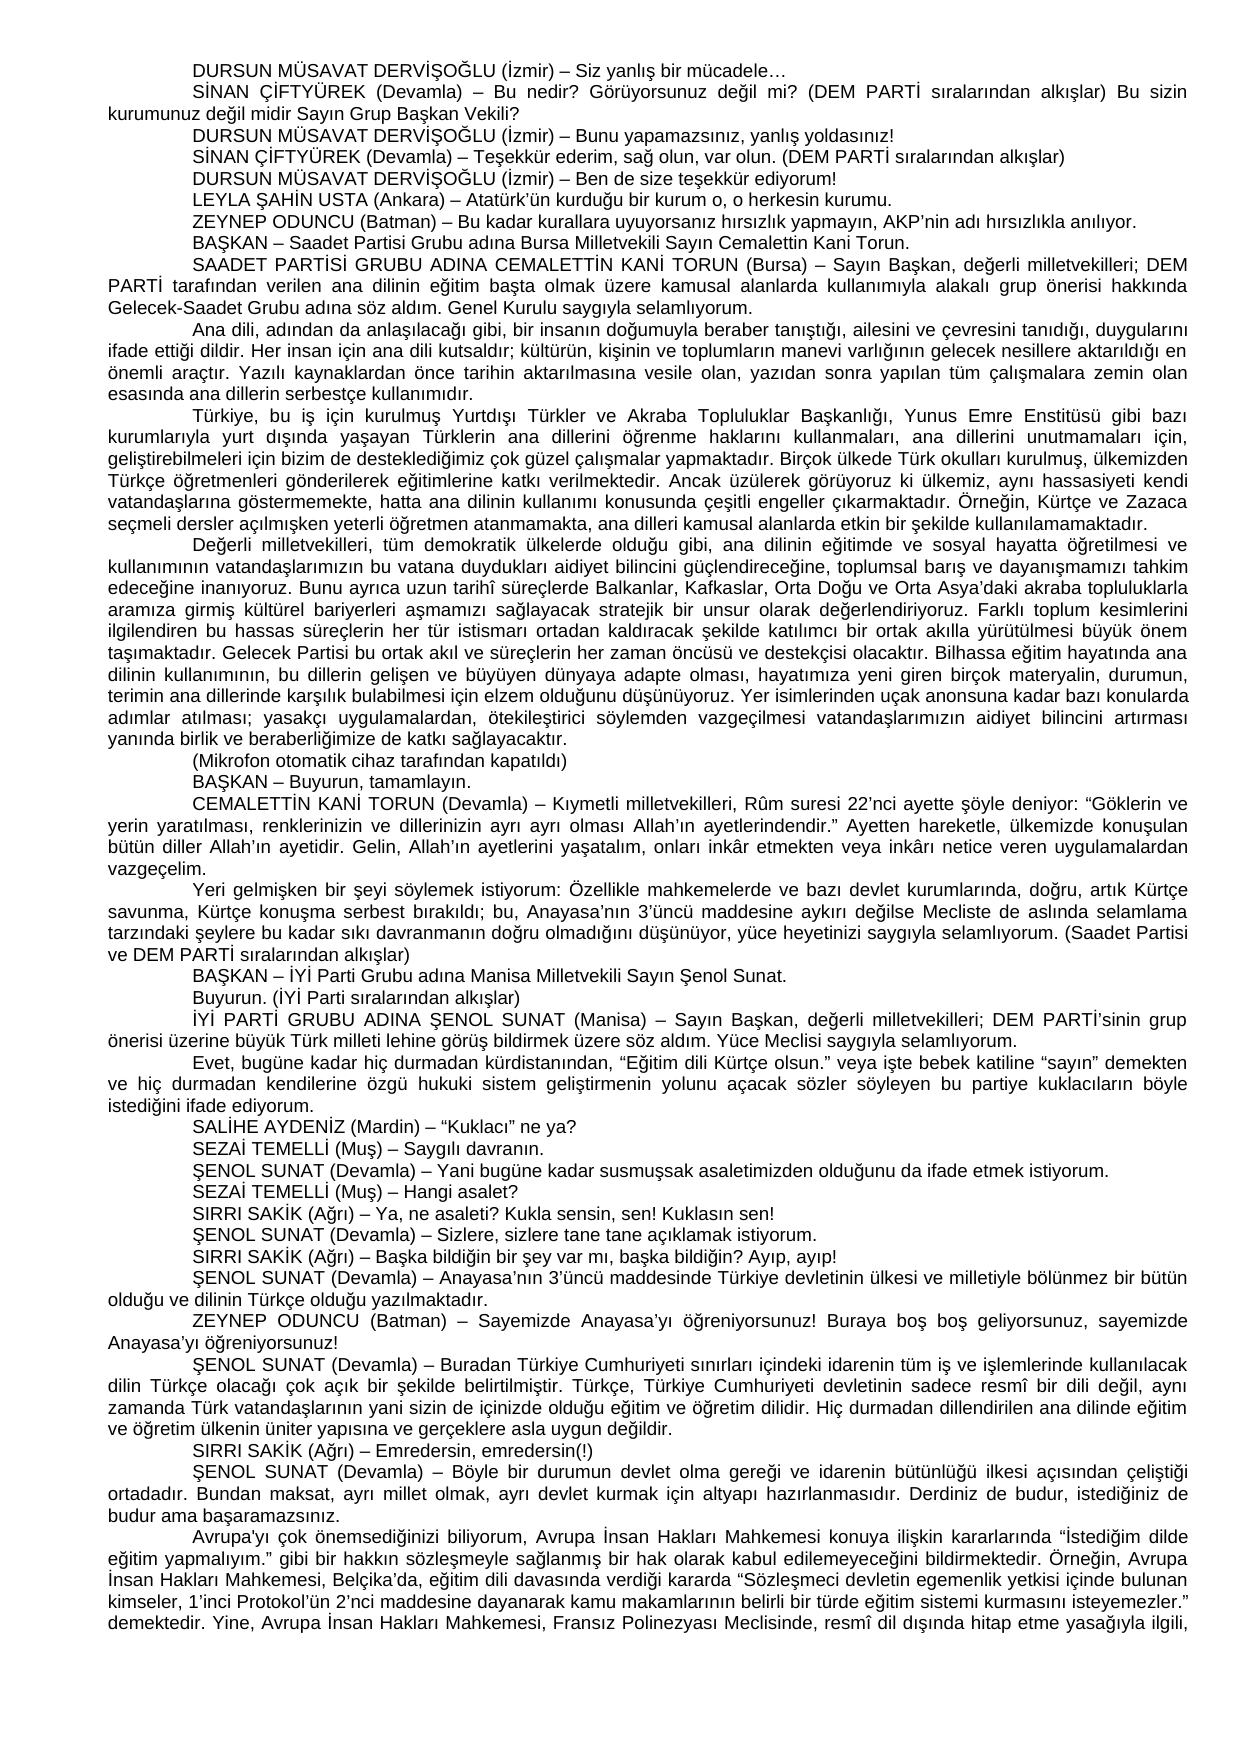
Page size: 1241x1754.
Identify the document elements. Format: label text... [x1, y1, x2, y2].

text Evet, bugüne kadar hiç durmadan kürdistanından, “Eğitim dili Kürtçe olsun.” veya işte bebek katiline “sayın” demekten ve hiç durmadan kendilerine özgü hukuki sistem geliştirmenin yolunu açacak sözler söyleyen bu partiye kuklacıların böyle istediğini ifade ediyorum. [108, 1052, 1189, 1116]
text SAADET PARTİSİ GRUBU ADINA CEMALETTİN KANİ TORUN (Bursa) – Sayın Başkan, değerli milletvekilleri; DEM PARTİ tarafından verilen ana dilinin eğitim başta olmak üzere kamusal alanlarda kullanımıyla alakalı grup önerisi hakkında Gelecek-Saadet Grubu adına söz aldım. Genel Kurulu saygıyla selamlıyorum. [108, 254, 1189, 318]
text BAŞKAN – Saadet Partisi Grubu adına Bursa Milletvekili Sayın Cemalettin Kani Torun. [108, 232, 1189, 254]
text ŞENOL SUNAT (Devamla) – Böyle bir durumun devlet olma gereği ve idarenin bütünlüğü ilkesi açısından çeliştiği ortadadır. Bundan maksat, ayrı millet olmak, ayrı devlet kurmak için altyapı hazırlanmasıdır. Derdiniz de budur, istediğiniz de budur ama başaramazsınız. [108, 1461, 1189, 1526]
text SALİHE AYDENİZ (Mardin) – “Kuklacı” ne ya? [108, 1116, 1189, 1138]
text ŞENOL SUNAT (Devamla) – Yani bugüne kadar susmuşsak asaletimizden olduğunu da ifade etmek istiyorum. [108, 1159, 1189, 1181]
text SEZAİ TEMELLİ (Muş) – Hangi asalet? [108, 1181, 1189, 1202]
text SİNAN ÇİFTYÜREK (Devamla) – Bu nedir? Görüyorsunuz değil mi? (DEM PARTİ sıralarından alkışlar) Bu sizin kurumunuz değil midir Sayın Grup Başkan Vekili? [108, 81, 1189, 124]
text ZEYNEP ODUNCU (Batman) – Bu kadar kurallara uyuyorsanız hırsızlık yapmayın, AKP’nin adı hırsızlıkla anılıyor. [108, 211, 1189, 232]
text SIRRI SAKİK (Ağrı) – Başka bildiğin bir şey var mı, başka bildiğin? Ayıp, ayıp! [108, 1246, 1189, 1267]
text LEYLA ŞAHİN USTA (Ankara) – Atatürk’ün kurduğu bir kurum o, o herkesin kurumu. [108, 189, 1189, 211]
text DURSUN MÜSAVAT DERVİŞOĞLU (İzmir) – Siz yanlış bir mücadele… [108, 60, 1189, 81]
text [108, 1526, 1189, 1634]
text BAŞKAN – Buyurun, tamamlayın. [108, 771, 1189, 793]
text Türkiye, bu iş için kurulmuş Yurtdışı Türkler ve Akraba Topluluklar Başkanlığı, Yunus Emre Enstitüsü gibi bazı kurumlarıyla yurt dışında yaşayan Türklerin ana dillerini öğrenme haklarını kullanmaları, ana dillerini unutmamaları için, geliştirebilmeleri için bizim de desteklediğimiz çok güzel çalışmalar yapmaktadır. Birçok ülkede Türk okulları kurulmuş, ülkemizden Türkçe öğretmenleri gönderilerek eğitimlerine katkı verilmektedir. Ancak üzülerek görüyoruz ki ülkemiz, aynı hassasiyeti kendi vatandaşlarına göstermemekte, hatta ana dilinin kullanımı konusunda çeşitli engeller çıkarmaktadır. Örneğin, Kürtçe ve Zazaca seçmeli dersler açılmışken yeterli öğretmen atanmamakta, ana dilleri kamusal alanlarda etkin bir şekilde kullanılamamaktadır. [108, 405, 1189, 534]
text Değerli milletvekilleri, tüm demokratik ülkelerde olduğu gibi, ana dilinin eğitimde ve sosyal hayatta öğretilmesi ve kullanımının vatandaşlarımızın bu vatana duydukları aidiyet bilincini güçlendireceğine, toplumsal barış ve dayanışmamızı tahkim edeceğine inanıyoruz. Bunu ayrıca uzun tarihî süreçlerde Balkanlar, Kafkaslar, Orta Doğu ve Orta Asya’daki akraba topluluklarla aramıza girmiş kültürel bariyerleri aşmamızı sağlayacak stratejik bir unsur olarak değerlendiriyoruz. Farklı toplum kesimlerini ilgilendiren bu hassas süreçlerin her tür istismarı ortadan kaldıracak şekilde katılımcı bir ortak akılla yürütülmesi büyük önem taşımaktadır. Gelecek Partisi bu ortak akıl ve süreçlerin her zaman öncüsü ve destekçisi olacaktır. Bilhassa eğitim hayatında ana dilinin kullanımının, bu dillerin gelişen ve büyüyen dünyaya adapte olması, hayatımıza yeni giren birçok materyalin, durumun, terimin ana dillerinde karşılık bulabilmesi için elzem olduğunu düşünüyoruz. Yer isimlerinden uçak anonsuna kadar bazı konularda adımlar atılması; yasakçı uygulamalardan, ötekileştirici söylemden vazgeçilmesi vatandaşlarımızın aidiyet bilincini artırması yanında birlik ve beraberliğimize de katkı sağlayacaktır. [108, 534, 1189, 750]
text DURSUN MÜSAVAT DERVİŞOĞLU (İzmir) – Ben de size teşekkür ediyorum! [108, 167, 1189, 189]
text ŞENOL SUNAT (Devamla) – Anayasa’nın 3’üncü maddesinde Türkiye devletinin ülkesi ve milletiyle bölünmez bir bütün olduğu ve dilinin Türkçe olduğu yazılmaktadır. [108, 1267, 1189, 1310]
text SEZAİ TEMELLİ (Muş) – Saygılı davranın. [108, 1138, 1189, 1159]
text Ana dili, adından da anlaşılacağı gibi, bir insanın doğumuyla beraber tanıştığı, ailesini ve çevresini tanıdığı, duygularını ifade ettiği dildir. Her insan için ana dili kutsaldır; kültürün, kişinin ve toplumların manevi varlığının gelecek nesillere aktarıldığı en önemli araçtır. Yazılı kaynaklardan önce tarihin aktarılmasına vesile olan, yazıdan sonra yapılan tüm çalışmalara zemin olan esasında ana dillerin serbestçe kullanımıdır. [108, 318, 1189, 405]
text ŞENOL SUNAT (Devamla) – Buradan Türkiye Cumhuriyeti sınırları içindeki idarenin tüm iş ve işlemlerinde kullanılacak dilin Türkçe olacağı çok açık bir şekilde belirtilmiştir. Türkçe, Türkiye Cumhuriyeti devletinin sadece resmî bir dili değil, aynı zamanda Türk vatandaşlarının yani sizin de içinizde olduğu eğitim ve öğretim dilidir. Hiç durmadan dillendirilen ana dilinde eğitim ve öğretim ülkenin üniter yapısına ve gerçeklere asla uygun değildir. [108, 1353, 1189, 1440]
text (Mikrofon otomatik cihaz tarafından kapatıldı) [108, 750, 1189, 771]
text CEMALETTİN KANİ TORUN (Devamla) – Kıymetli milletvekilleri, Rûm suresi 22’nci ayette şöyle deniyor: “Göklerin ve yerin yaratılması, renklerinizin ve dillerinizin ayrı ayrı olması Allah’ın ayetlerindendir.” Ayetten hareketle, ülkemizde konuşulan bütün diller Allah’ın ayetidir. Gelin, Allah’ın ayetlerini yaşatalım, onları inkâr etmekten veya inkârı netice veren uygulamalardan vazgeçelim. [108, 793, 1189, 879]
text SIRRI SAKİK (Ağrı) – Emredersin, emredersin(!) [108, 1440, 1189, 1461]
text İYİ PARTİ GRUBU ADINA ŞENOL SUNAT (Manisa) – Sayın Başkan, değerli milletvekilleri; DEM PARTİ’sinin grup önerisi üzerine büyük Türk milleti lehine görüş bildirmek üzere söz aldım. Yüce Meclisi saygıyla selamlıyorum. [108, 1008, 1189, 1052]
text Yeri gelmişken bir şeyi söylemek istiyorum: Özellikle mahkemelerde ve bazı devlet kurumlarında, doğru, artık Kürtçe savunma, Kürtçe konuşma serbest bırakıldı; bu, Anayasa’nın 3’üncü maddesine aykırı değilse Mecliste de aslında selamlama tarzındaki şeylere bu kadar sıkı davranmanın doğru olmadığını düşünüyor, yüce heyetinizi saygıyla selamlıyorum. (Saadet Partisi ve DEM PARTİ sıralarından alkışlar) [108, 879, 1189, 965]
text SIRRI SAKİK (Ağrı) – Ya, ne asaleti? Kukla sensin, sen! Kuklasın sen! [108, 1202, 1189, 1224]
text Buyurun. (İYİ Parti sıralarından alkışlar) [108, 987, 1189, 1008]
text ZEYNEP ODUNCU (Batman) – Sayemizde Anayasa’yı öğreniyorsunuz! Buraya boş boş geliyorsunuz, sayemizde Anayasa’yı öğreniyorsunuz! [108, 1310, 1189, 1353]
text DURSUN MÜSAVAT DERVİŞOĞLU (İzmir) – Bunu yapamazsınız, yanlış yoldasınız! [108, 124, 1189, 146]
text SİNAN ÇİFTYÜREK (Devamla) – Teşekkür ederim, sağ olun, var olun. (DEM PARTİ sıralarından alkışlar) [108, 146, 1189, 167]
text BAŞKAN – İYİ Parti Grubu adına Manisa Milletvekili Sayın Şenol Sunat. [108, 965, 1189, 987]
text ŞENOL SUNAT (Devamla) – Sizlere, sizlere tane tane açıklamak istiyorum. [108, 1224, 1189, 1246]
